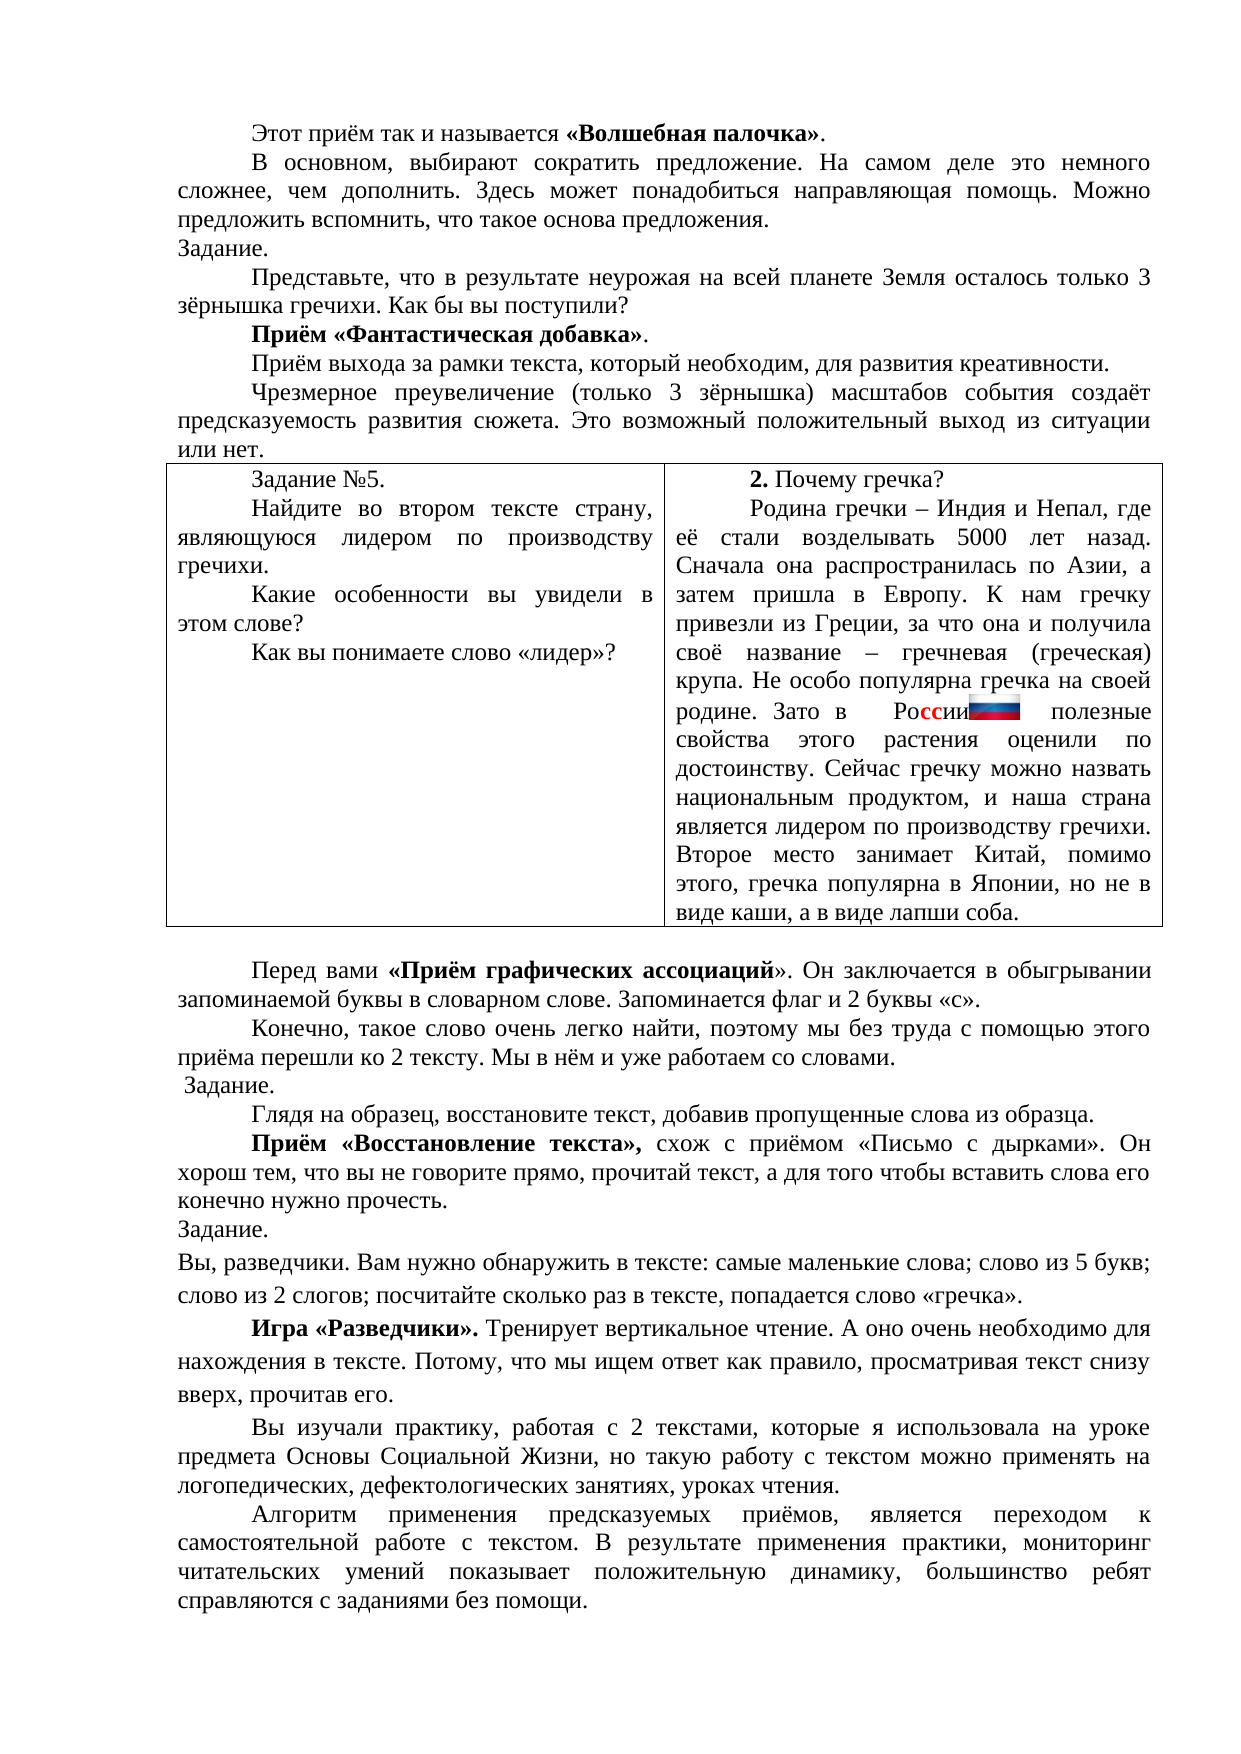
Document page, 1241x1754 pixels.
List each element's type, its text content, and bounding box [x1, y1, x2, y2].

text В основном, выбирают сократить предложение. На самом деле это немного сложнее, чем дополнить. Здесь может понадобиться направляющая помощь. Можно предложить вспомнить, что такое основа предложения. [177, 147, 1152, 233]
text Представьте, что в результате неурожая на всей планете Земля осталось только 3 зёрнышка гречихи. Как бы вы поступили? [177, 262, 1152, 319]
text Вы изучали практику, работая с 2 текстами, которые я использовала на уроке предмета Основы Социальной Жизни, но такую работу с текстом можно применять на логопедических, дефектологических занятиях, уроках чтения. [177, 1412, 1152, 1499]
text Задание. [177, 1214, 1152, 1243]
text Задание. [177, 233, 1152, 262]
text Задание. [177, 1071, 1152, 1099]
text Этот приём так и называется «Волшебная палочка». [177, 118, 1152, 147]
text Приём выхода за рамки текста, который необходим, для развития креативности. [177, 348, 1152, 377]
text Конечно, такое слово очень легко найти, поэтому мы без труда с помощью этого приёма перешли ко 2 тексту. Мы в нём и уже работаем со словами. [177, 1013, 1152, 1071]
text Глядя на образец, восстановите текст, добавив пропущенные слова из образца. [177, 1099, 1152, 1128]
table_header Задание №5. Найдите во втором тексте страну, являющуюся лидером по производству гречихи. Какие особенности вы увидели в этом слове? Как вы понимаете слово «лидер»? [167, 464, 664, 926]
text Перед вами «Приём графических ассоциаций». Он заключается в обыгрывании запоминаемой буквы в словарном слове. Запоминается флаг и 2 буквы «с». [177, 956, 1152, 1013]
text Чрезмерное преувеличение (только 3 зёрнышка) масштабов события создаёт предсказуемость развития сюжета. Это возможный положительный выход из ситуации или нет. [177, 377, 1152, 463]
picture [968, 694, 1021, 720]
text Алгоритм применения предсказуемых приёмов, является переходом к самостоятельной работе с текстом. В результате применения практики, мониторинг читательских умений показывает положительную динамику, большинство ребят справляются с заданиями без помощи. [177, 1499, 1152, 1614]
text Приём «Фантастическая добавка». [177, 319, 1152, 348]
text Вы, разведчики. Вам нужно обнаружить в тексте: самые маленькие слова; слово из 5 букв; слово из 2 слогов; посчитайте сколько раз в тексте, попадается слово «гречка». [177, 1247, 1152, 1309]
text Приём «Восстановление текста», схож с приёмом «Письмо с дырками». Он хорош тем, что вы не говорите прямо, прочитай текст, а для того чтобы вставить слова его конечно нужно прочесть. [177, 1128, 1152, 1214]
text Игра «Разведчики». Тренирует вертикальное чтение. А оно очень необходимо для нахождения в тексте. Потому, что мы ищем ответ как правило, просматривая текст снизу вверх, прочитав его. [177, 1313, 1152, 1408]
table_header 2. Почему гречка? Родина гречки – Индия и Непал, где её стали возделывать 5000 лет назад. Сначала она распространилась по Азии, а затем пришла в Европу. К нам гречку привезли из Греции, за что она и получила своё название – гречневая (греческая) крупа. Не особо популярна гречка на своей родине. Зато в России полезные свойства этого растения оценили по достоинству. Сейчас гречку можно назвать национальным продуктом, и наша страна является лидером по производству гречихи. Второе место занимает Китай, помимо этого, гречка популярна в Японии, но не в виде каши, а в виде лапши соба. [665, 464, 1162, 926]
